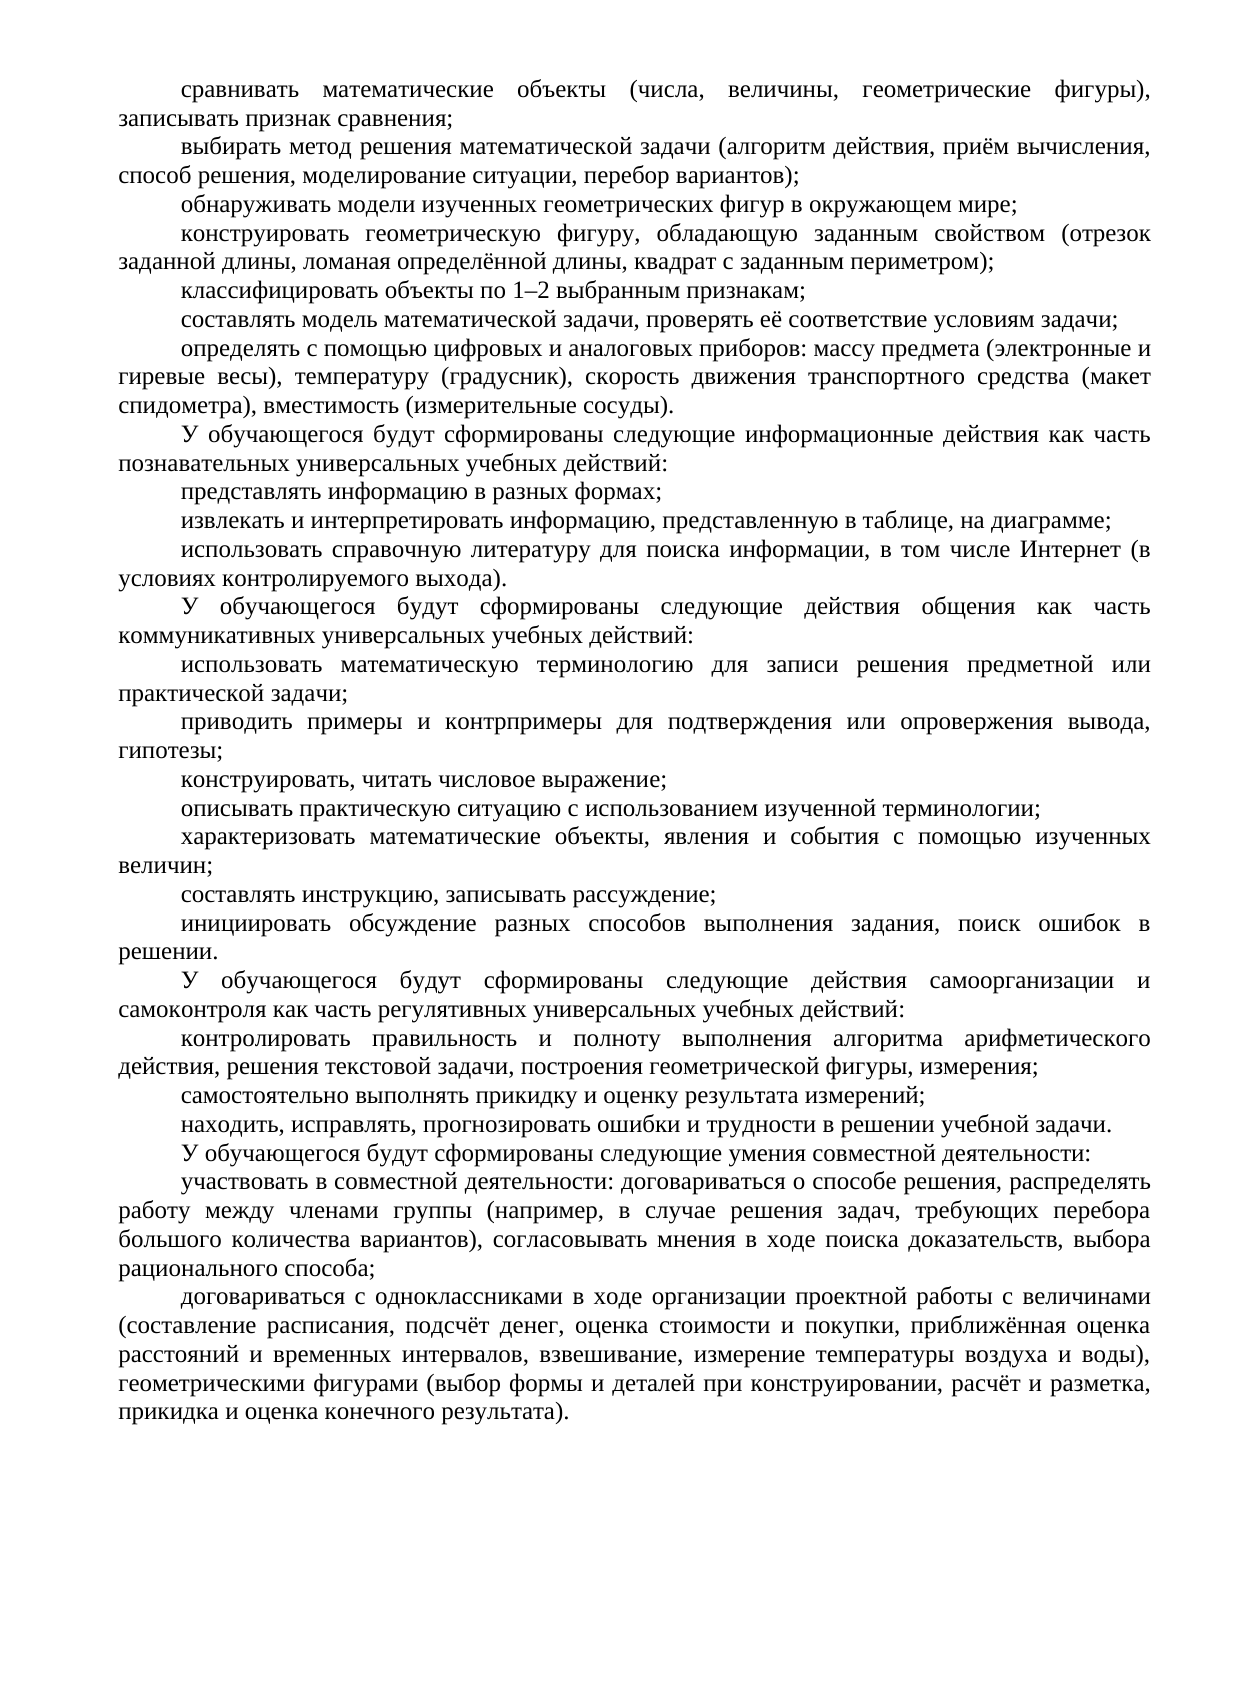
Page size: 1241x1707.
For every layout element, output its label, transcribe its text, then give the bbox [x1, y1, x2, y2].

text самостоятельно выполнять прикидку и оценку результата измерений; [118, 1080, 1152, 1109]
text конструировать, читать числовое выражение; [118, 764, 1152, 793]
text У обучающегося будут сформированы следующие информационные действия как часть познавательных универсальных учебных действий: [118, 419, 1152, 476]
text участвовать в совместной деятельности: договариваться о способе решения, распределять работу между членами группы (например, в случае решения задач, требующих перебора большого количества вариантов), согласовывать мнения в ходе поиска доказательств, выбора рационального способа; [118, 1166, 1152, 1281]
text использовать справочную литературу для поиска информации, в том числе Интернет (в условиях контролируемого выхода). [118, 534, 1152, 591]
text У обучающегося будут сформированы следующие умения совместной деятельности: [118, 1138, 1152, 1166]
text описывать практическую ситуацию с использованием изученной терминологии; [118, 793, 1152, 821]
text конструировать геометрическую фигуру, обладающую заданным свойством (отрезок заданной длины, ломаная определённой длины, квадрат с заданным периметром); [118, 218, 1152, 275]
text характеризовать математические объекты, явления и события с помощью изученных величин; [118, 821, 1152, 879]
text классифицировать объекты по 1–2 выбранным признакам; [118, 275, 1152, 304]
text определять с помощью цифровых и аналоговых приборов: массу предмета (электронные и гиревые весы), температуру (градусник), скорость движения транспортного средства (макет спидометра), вместимость (измерительные сосуды). [118, 333, 1152, 419]
text находить, исправлять, прогнозировать ошибки и трудности в решении учебной задачи. [118, 1109, 1152, 1138]
text извлекать и интерпретировать информацию, представленную в таблице, на диаграмме; [118, 505, 1152, 534]
text выбирать метод решения математической задачи (алгоритм действия, приём вычисления, способ решения, моделирование ситуации, перебор вариантов); [118, 131, 1152, 189]
text использовать математическую терминологию для записи решения предметной или практической задачи; [118, 649, 1152, 706]
text обнаруживать модели изученных геометрических фигур в окружающем мире; [118, 189, 1152, 218]
text инициировать обсуждение разных способов выполнения задания, поиск ошибок в решении. [118, 908, 1152, 965]
text У обучающегося будут сформированы следующие действия самоорганизации и самоконтроля как часть регулятивных универсальных учебных действий: [118, 965, 1152, 1023]
text составлять инструкцию, записывать рассуждение; [118, 879, 1152, 908]
text составлять модель математической задачи, проверять её соответствие условиям задачи; [118, 304, 1152, 333]
text контролировать правильность и полноту выполнения алгоритма арифметического действия, решения текстовой задачи, построения геометрической фигуры, измерения; [118, 1023, 1152, 1080]
text сравнивать математические объекты (числа, величины, геометрические фигуры), записывать признак сравнения; [118, 74, 1152, 131]
text У обучающегося будут сформированы следующие действия общения как часть коммуникативных универсальных учебных действий: [118, 591, 1152, 649]
text представлять информацию в разных формах; [118, 476, 1152, 505]
text приводить примеры и контрпримеры для подтверждения или опровержения вывода, гипотезы; [118, 706, 1152, 764]
text договариваться с одноклассниками в ходе организации проектной работы с величинами (составление расписания, подсчёт денег, оценка стоимости и покупки, приближённая оценка расстояний и временных интервалов, взвешивание, измерение температуры воздуха и воды), геометрическими фигурами (выбор формы и деталей при конструировании, расчёт и разметка, прикидка и оценка конечного результата). [118, 1281, 1152, 1425]
